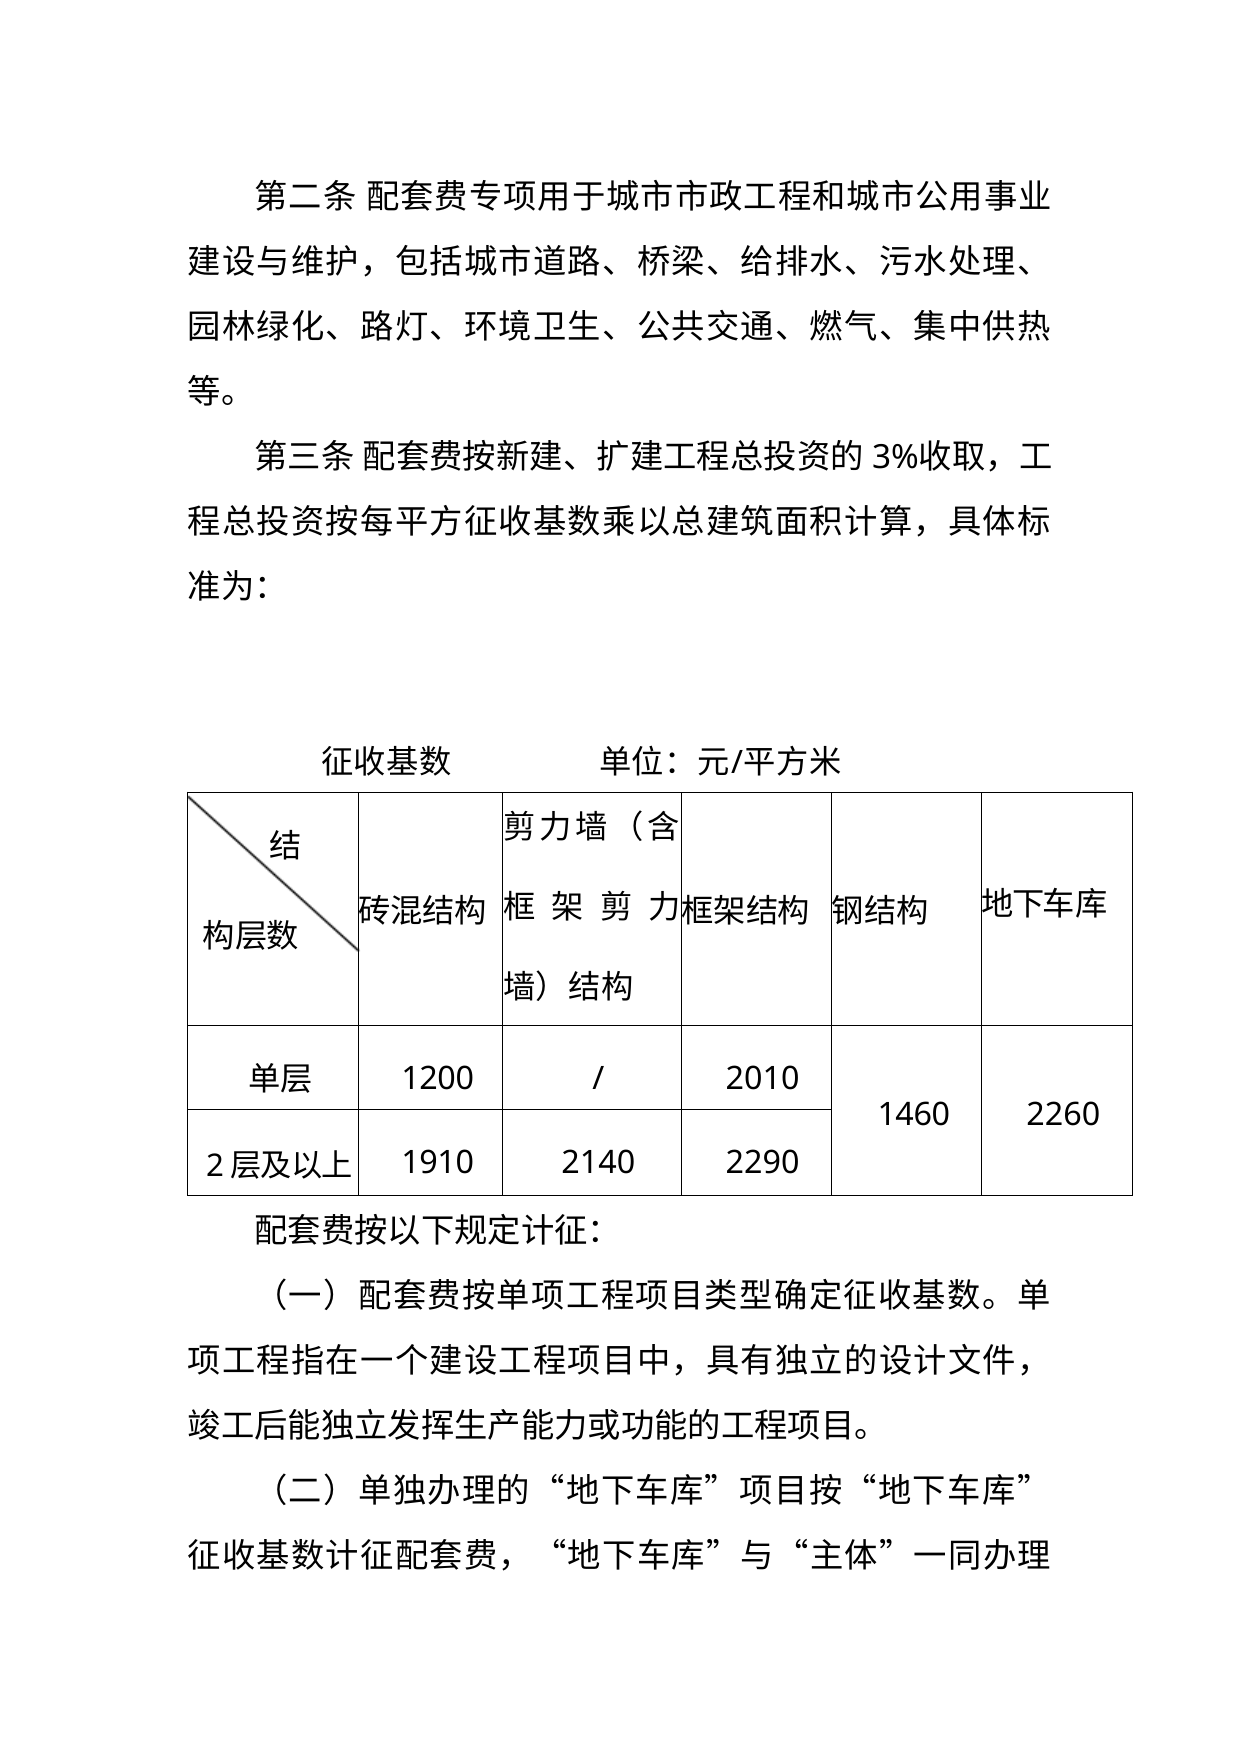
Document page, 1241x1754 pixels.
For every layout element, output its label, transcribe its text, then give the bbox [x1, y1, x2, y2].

table_cell 2290 [682, 1110, 831, 1195]
text 第二条 配套费专项用于城市市政工程和城市公用事业建设与维护，包括城市道路、桥梁、给排水、污水处理、园林绿化、路灯、环境卫生、公共交通、燃气、集中供热等。 [187, 162, 1053, 422]
text 第三条 配套费按新建、扩建工程总投资的3%收取，工程总投资按每平方征收基数乘以总建筑面积计算，具体标准为： [187, 422, 1053, 617]
table_header 结构层数 [188, 793, 358, 1025]
table_cell 单层 [188, 1026, 358, 1109]
table_cell 2260 [982, 1026, 1132, 1195]
table_cell 1200 [359, 1026, 502, 1109]
table_cell 1910 [359, 1110, 502, 1195]
table_header 砖混结构 [359, 793, 502, 1025]
table_cell 1460 [832, 1026, 981, 1195]
table_cell 2140 [503, 1110, 681, 1195]
text 征收基数 单位：元/平方米 [187, 727, 1053, 792]
table_header 地下车库 [982, 793, 1132, 1025]
table_header 钢结构 [832, 793, 981, 1025]
text 配套费按以下规定计征： [187, 1196, 1053, 1261]
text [187, 1456, 1053, 1586]
table_cell / [503, 1026, 681, 1109]
table_cell 2010 [682, 1026, 831, 1109]
table_header 框架结构 [682, 793, 831, 1025]
text （一）配套费按单项工程项目类型确定征收基数。单项工程指在一个建设工程项目中，具有独立的设计文件，竣工后能独立发挥生产能力或功能的工程项目。 [187, 1261, 1053, 1456]
table_header 剪力墙（含框架剪力墙）结构 [503, 793, 681, 1025]
table_cell 2层及以上 [188, 1110, 358, 1195]
